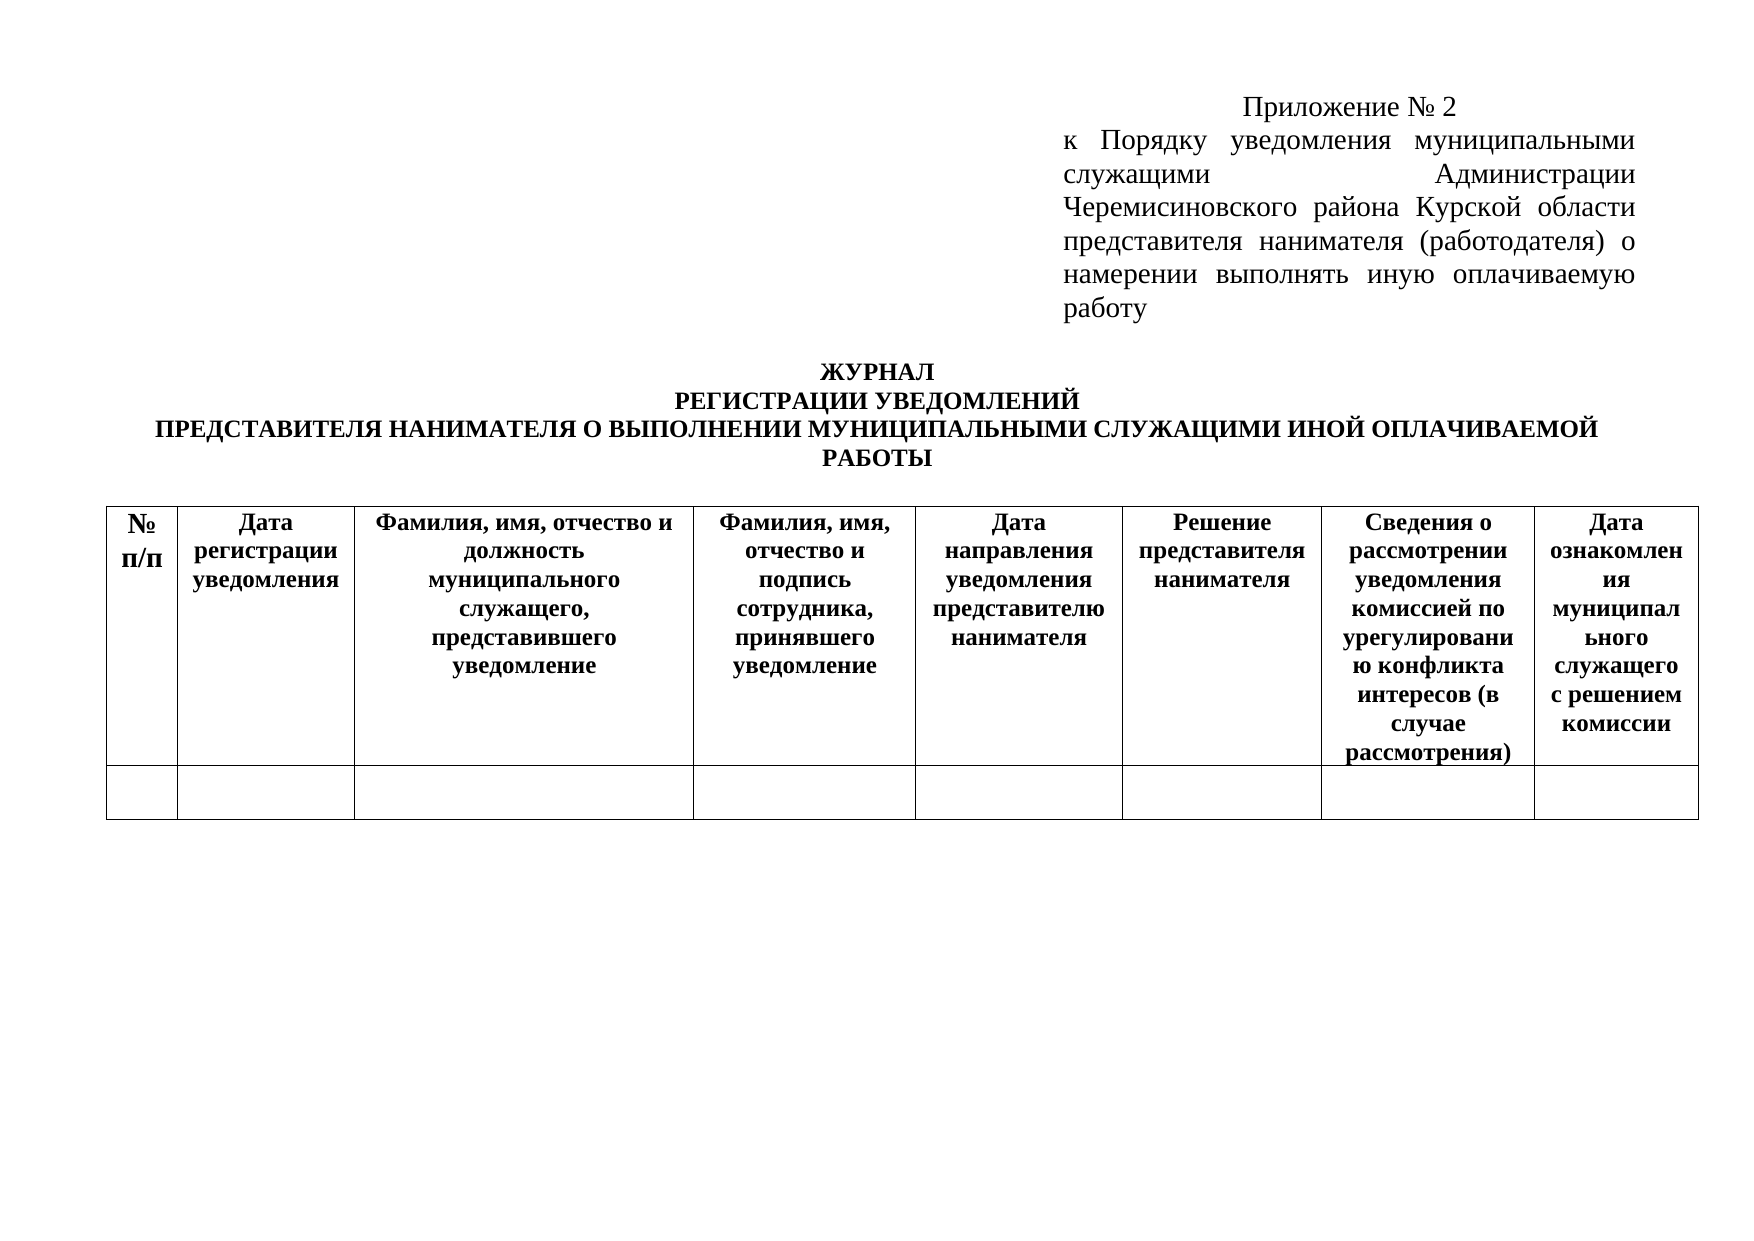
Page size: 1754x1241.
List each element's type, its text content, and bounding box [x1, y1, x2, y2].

table_cell [355, 766, 693, 819]
table_cell [694, 766, 915, 819]
table_header Фамилия, имя, отчество и должность муниципального служащего, представившего уведомление [355, 507, 693, 765]
table_cell [916, 766, 1122, 819]
text Приложение № 2 [1063, 89, 1636, 122]
table_header Дата ознакомления муниципального служащего с решением комиссии [1535, 507, 1698, 765]
table_cell [1535, 766, 1698, 819]
table_header Фамилия, имя, отчество и подпись сотрудника, принявшего уведомление [694, 507, 915, 765]
table_cell [1322, 766, 1534, 819]
text РЕГИСТРАЦИИ УВЕДОМЛЕНИЙ [118, 386, 1636, 414]
text к Порядку уведомления муниципальными служащими Администрации Черемисиновского района Курской области представителя нанимателя (работодателя) о намерении выполнять иную оплачиваемую работу [1063, 122, 1636, 323]
table_cell [178, 766, 354, 819]
text ЖУРНАЛ [118, 357, 1636, 386]
table_cell [107, 766, 177, 819]
table_header Решение представителя нанимателя [1123, 507, 1321, 765]
table_header № п/п [107, 507, 177, 765]
table_header Дата направления уведомления представителю нанимателя [916, 507, 1122, 765]
text ПРЕДСТАВИТЕЛЯ НАНИМАТЕЛЯ О ВЫПОЛНЕНИИ МУНИЦИПАЛЬНЫМИ СЛУЖАЩИМИ ИНОЙ ОПЛАЧИВАЕМОЙ РАБОТЫ [118, 414, 1636, 472]
table_header Дата регистрации уведомления [178, 507, 354, 765]
table_header Сведения о рассмотрении уведомления комиссией по урегулированию конфликта интересов (в случае рассмотрения) [1322, 507, 1534, 765]
table_cell [1123, 766, 1321, 819]
